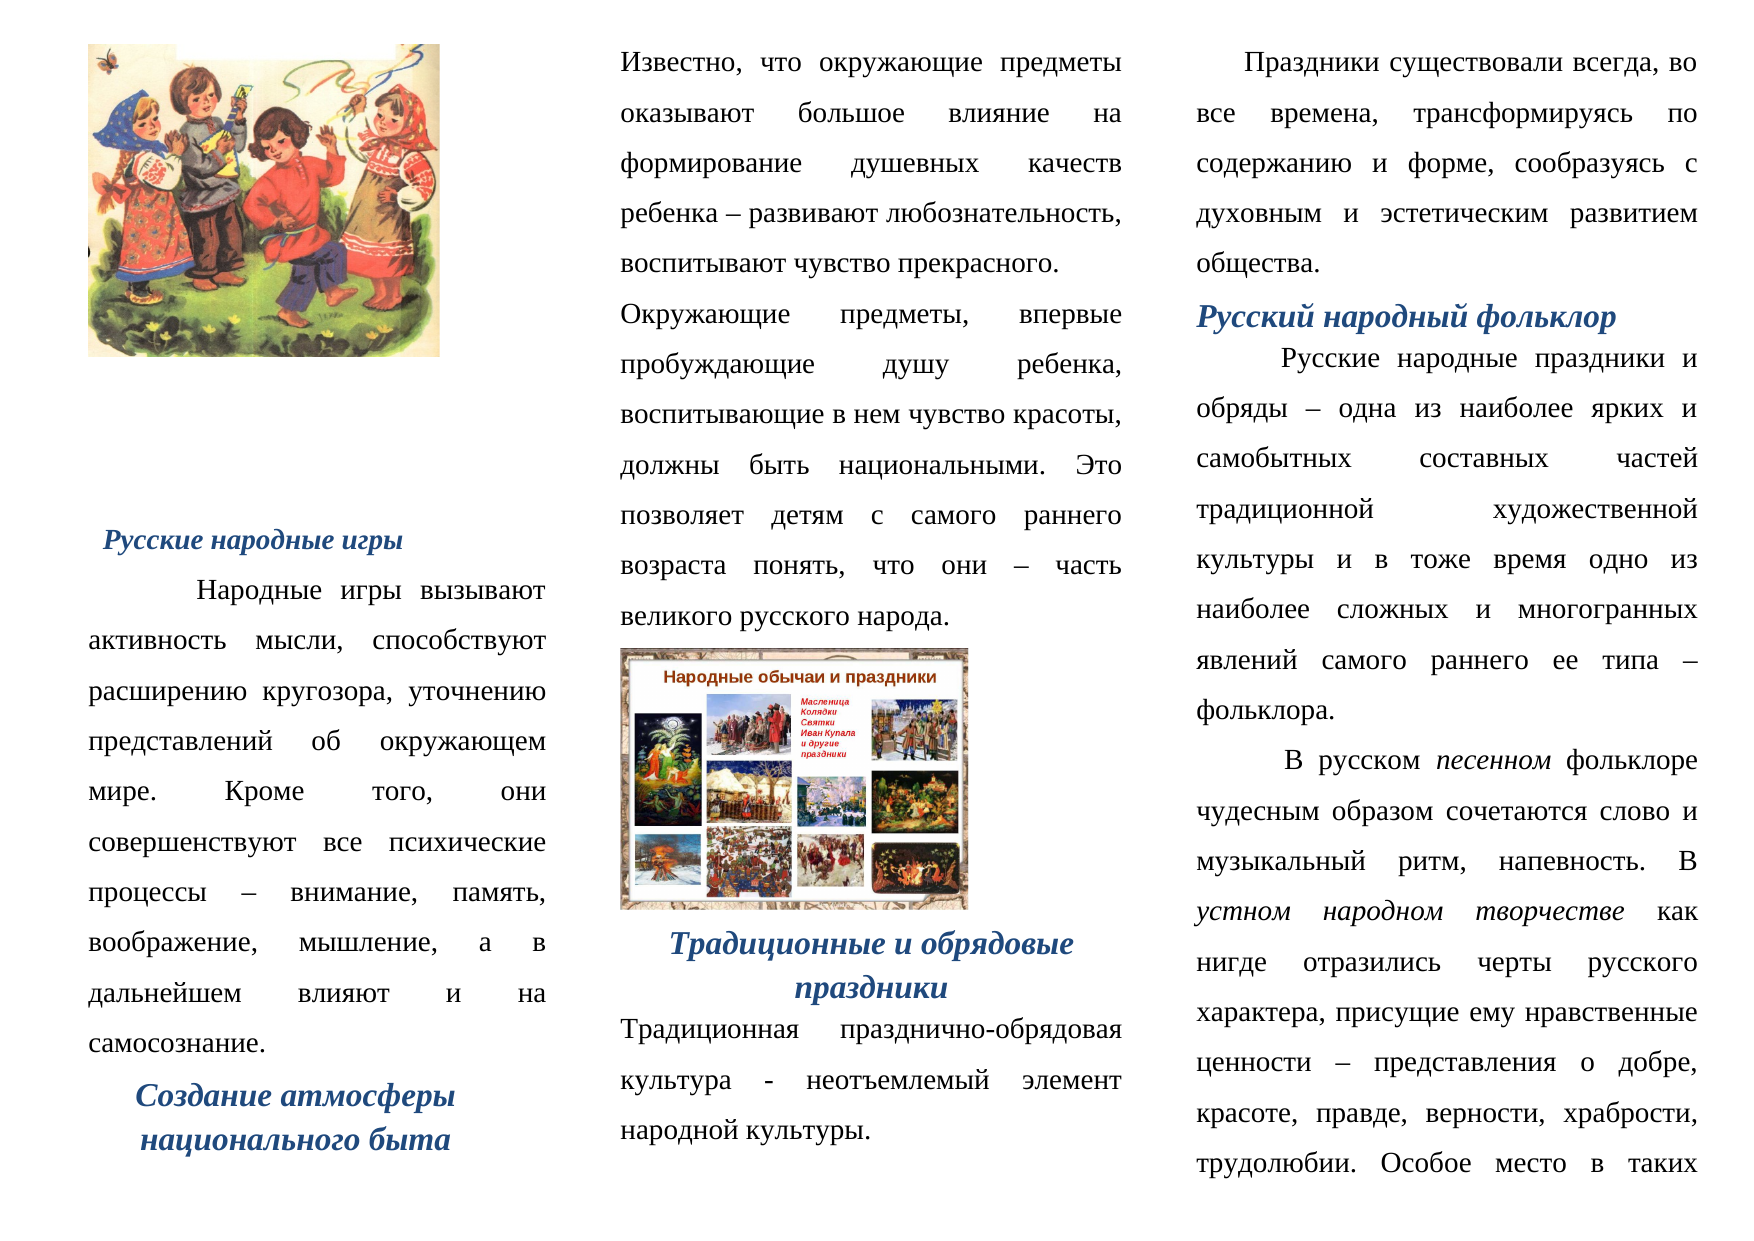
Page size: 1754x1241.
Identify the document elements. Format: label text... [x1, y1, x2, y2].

text Создание атмосферы национального быта [44, 1075, 546, 1158]
picture [88, 44, 440, 357]
text Русские народные игры [88, 522, 546, 555]
text Известно, что окружающие предметы оказывают большое влияние на формирование душевных качеств ребенка – развивают любознательность, воспитывают чувство прекрасного. [620, 44, 1122, 279]
text Традиционная празднично-обрядовая культура - неотъемлемый элемент народной культуры. [620, 1011, 1122, 1146]
text Окружающие предметы, впервые пробуждающие душу ребенка, воспитывающие в нем чувство красоты, должны быть национальными. Это позволяет детям с самого раннего возраста понять, что они – часть великого русского народа. [620, 296, 1122, 631]
picture [620, 648, 969, 910]
text Русский народный фольклор [1196, 296, 1698, 334]
text Народные игры вызывают активность мысли, способствуют расширению кругозора, уточнению представлений об окружающем мире. Кроме того, они совершенствуют все психические процессы – внимание, память, воображение, мышление, а в дальнейшем влияют и на самосознание. [88, 572, 546, 1058]
text Традиционные и обрядовые праздники [620, 923, 1122, 1006]
text Русские народные праздники и обряды – одна из наиболее ярких и самобытных составных частей традиционной художественной культуры и в тоже время одно из наиболее сложных и многогранных явлений самого раннего ее типа – фольклора. [1196, 340, 1698, 726]
text Праздники существовали всегда, во все времена, трансформируясь по содержанию и форме, сообразуясь с духовным и эстетическим развитием общества. [1196, 44, 1698, 279]
